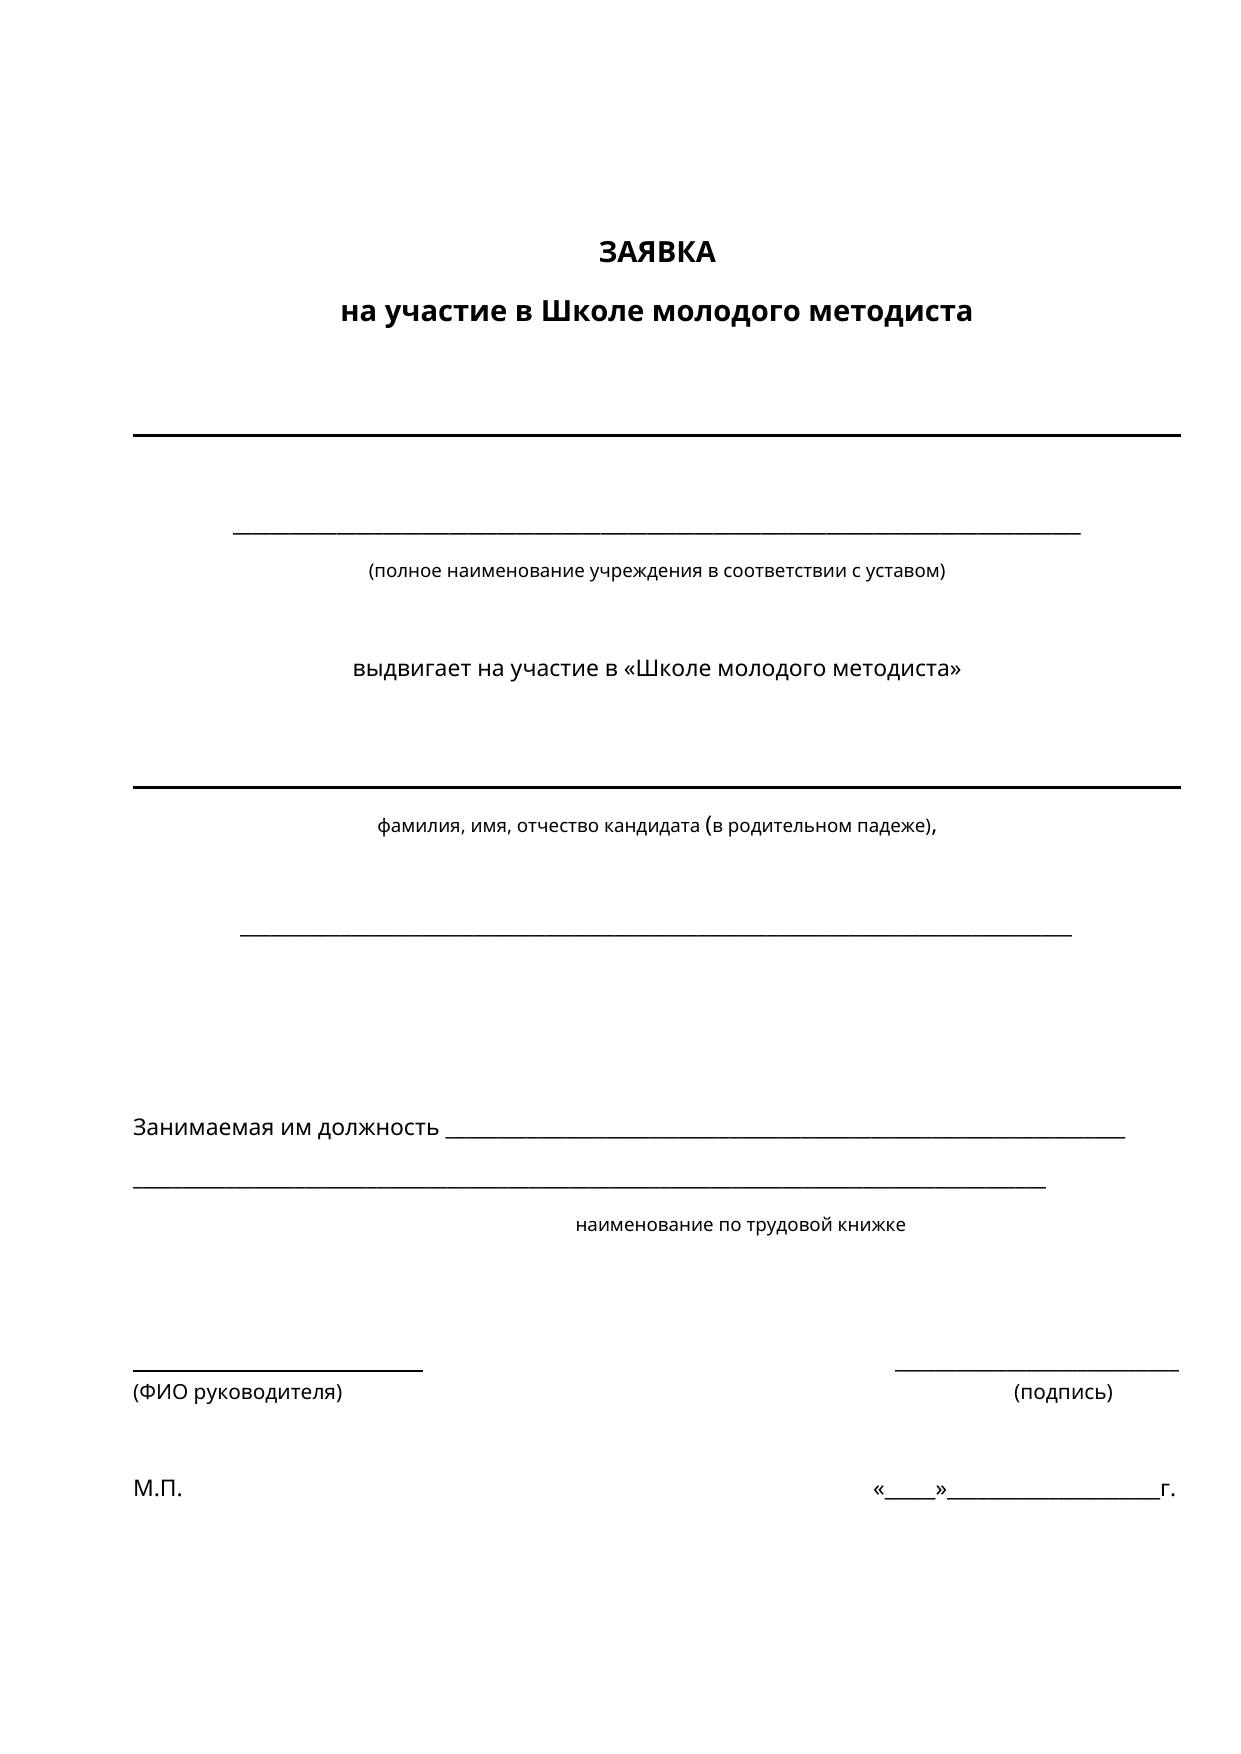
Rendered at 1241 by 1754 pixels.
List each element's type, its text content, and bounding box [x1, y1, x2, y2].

text на участие в Школе молодого методиста [133, 291, 1181, 330]
text __________________________________________________________________________________________ [133, 506, 1181, 538]
text _ ____________________________ (ФИО руководителя) (подпись) [133, 1344, 1181, 1406]
text __________________________________________________________________________________ [133, 909, 1181, 940]
text (полное наименование учреждения в соответствии с уставом) [133, 557, 1181, 582]
text фамилия, имя, отчество кандидата (в родительном падеже), [133, 808, 1181, 839]
text Занимаемая им должность ___________________________________________________________________ [133, 1110, 1181, 1142]
text __________________________________________________________________________________________ [133, 1161, 1181, 1192]
text ЗАЯВКА [133, 231, 1181, 271]
text наименование по трудовой книжке [502, 1211, 1181, 1237]
text М.П. «_____»_____________________г. [133, 1472, 1181, 1503]
text выдвигает на участие в «Школе молодого методиста» [133, 651, 1181, 683]
